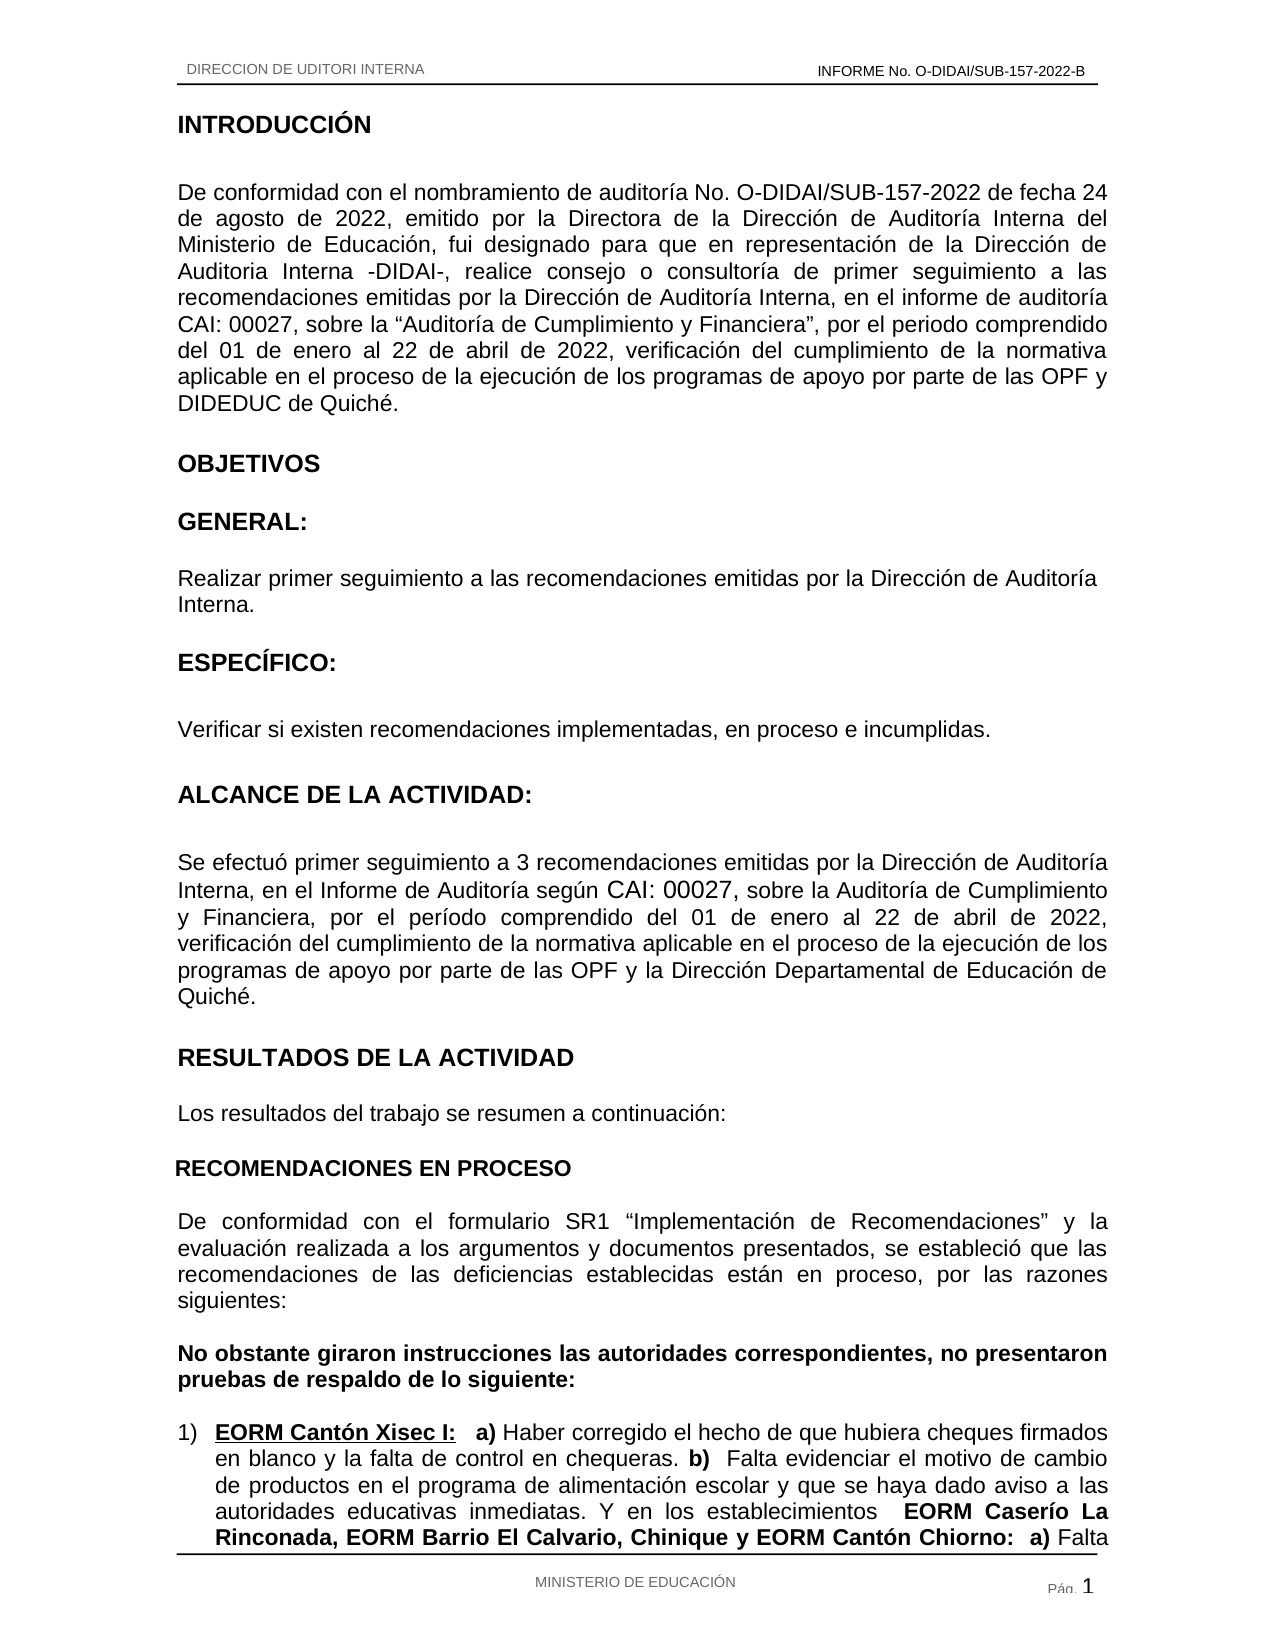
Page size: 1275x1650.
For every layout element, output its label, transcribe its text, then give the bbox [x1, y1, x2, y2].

subtitle INTRODUCCIÓN [177, 110, 1108, 139]
text RECOMENDACIONES EN PROCESO [174, 1155, 1108, 1182]
text ESPECÍFICO: [177, 648, 1108, 677]
subtitle No obstante giraron instrucciones las autoridades correspondientes, no presentaron pruebas de respaldo de lo siguiente: [177, 1340, 1108, 1393]
text OBJETIVOS [177, 449, 322, 478]
subtitle RESULTADOS DE LA ACTIVIDAD [177, 1043, 1108, 1072]
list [177, 1419, 1108, 1551]
text GENERAL: [177, 507, 322, 536]
text Se efectuó primer seguimiento a 3 recomendaciones emitidas por la Dirección de Auditoría Interna, en el Informe de Auditoría según CAI: 00027, sobre la Auditoría de Cumplimiento y Financiera, por el período comprendido del 01 de enero al 22 de abril de 2022, verificación del cumplimiento de la normativa aplicable en el proceso de la ejecución de los programas de apoyo por parte de las OPF y la Dirección Departamental de Educación de Quiché. [177, 849, 1108, 1009]
subtitle ALCANCE DE LA ACTIVIDAD: [177, 780, 1108, 809]
text Realizar primer seguimiento a las recomendaciones emitidas por la Dirección de Auditoría Interna. [177, 564, 1098, 617]
text De conformidad con el nombramiento de auditoría No. O-DIDAI/SUB-157-2022 de fecha 24 de agosto de 2022, emitido por la Directora de la Dirección de Auditoría Interna del Ministerio de Educación, fui designado para que en representación de la Dirección de Auditoria Interna -DIDAI-, realice consejo o consultoría de primer seguimiento a las recomendaciones emitidas por la Dirección de Auditoría Interna, en el informe de auditoría CAI: 00027, sobre la “Auditoría de Cumplimiento y Financiera”, por el periodo comprendido del 01 de enero al 22 de abril de 2022, verificación del cumplimiento de la normativa aplicable en el proceso de la ejecución de los programas de apoyo por parte de las OPF y DIDEDUC de Quiché. [177, 179, 1108, 416]
subtitle Los resultados del trabajo se resumen a continuación: [177, 1100, 1108, 1127]
subtitle De conformidad con el formulario SR1 “Implementación de Recomendaciones” y la evaluación realizada a los argumentos y documentos presentados, se estableció que las recomendaciones de las deficiencias establecidas están en proceso, por las razones siguientes: [177, 1208, 1108, 1313]
text Verificar si existen recomendaciones implementadas, en proceso e incumplidas. [177, 716, 1108, 742]
